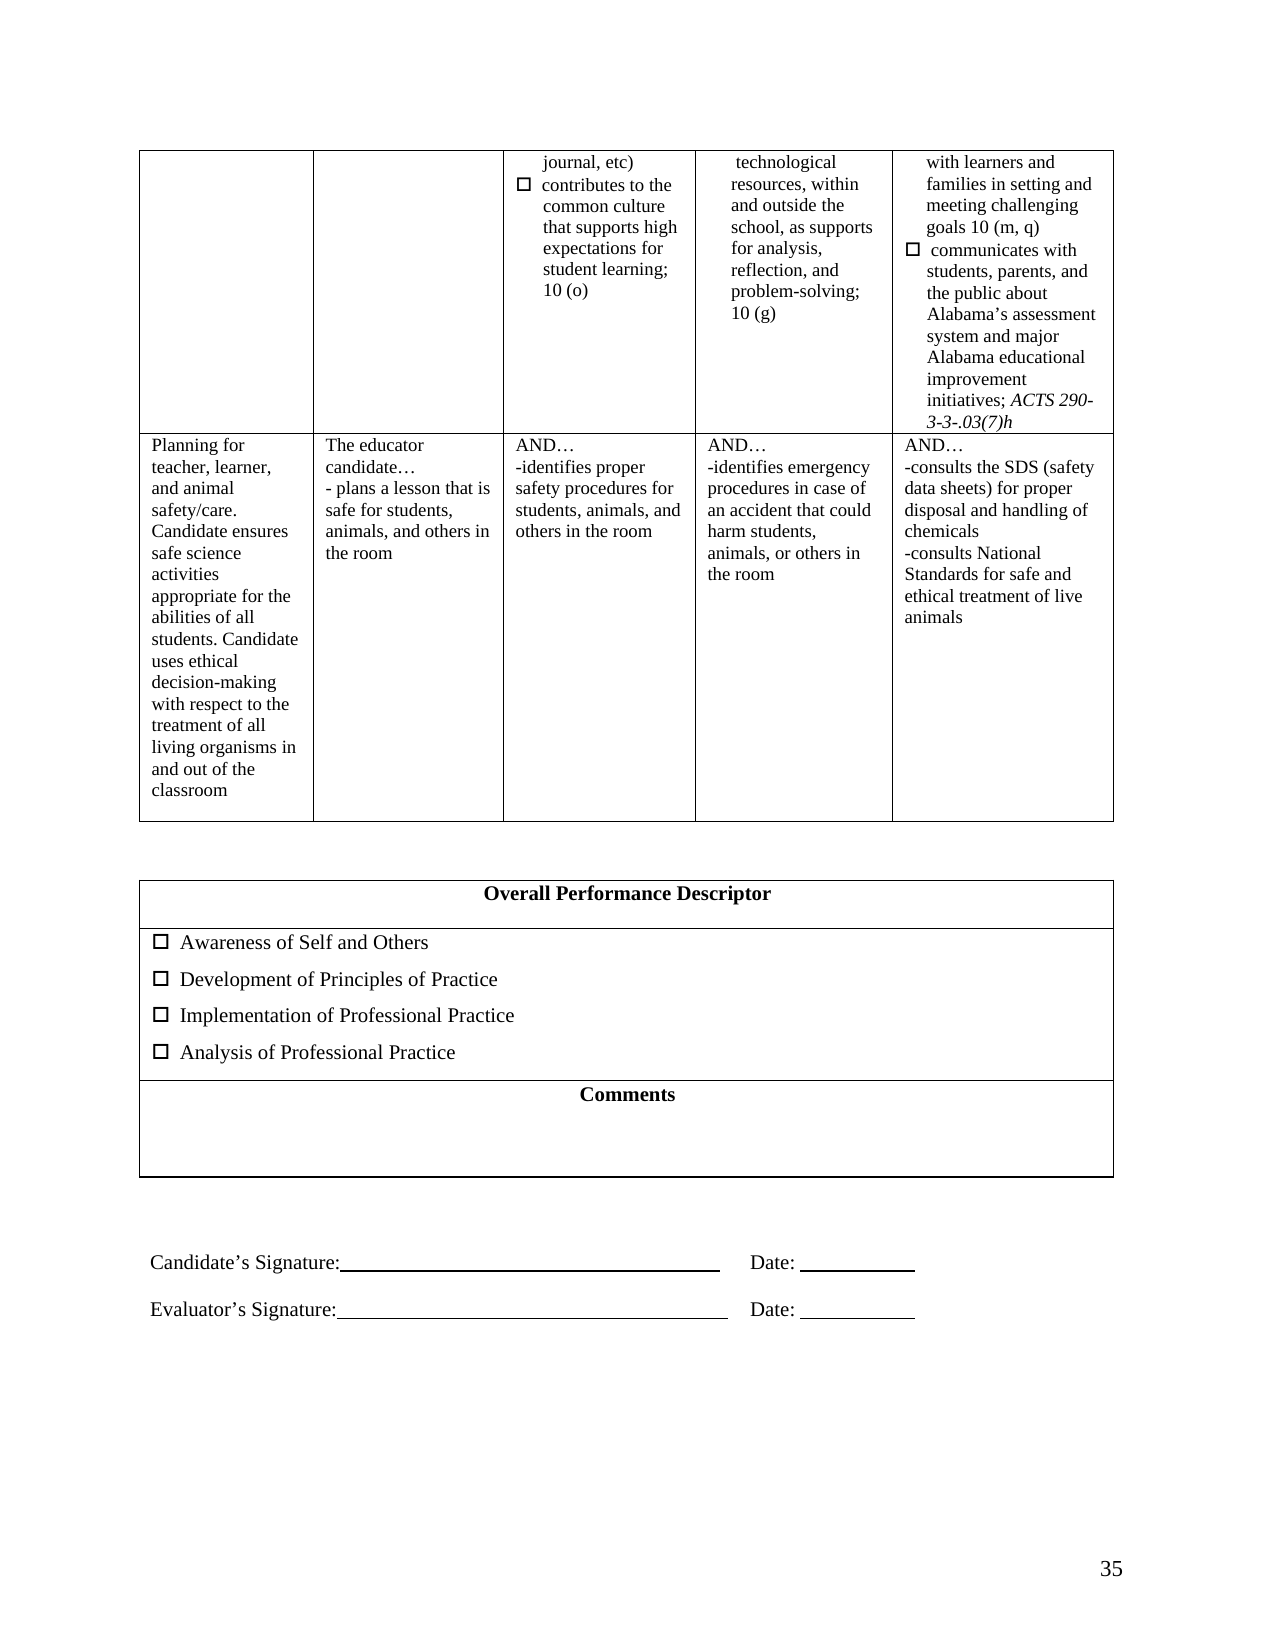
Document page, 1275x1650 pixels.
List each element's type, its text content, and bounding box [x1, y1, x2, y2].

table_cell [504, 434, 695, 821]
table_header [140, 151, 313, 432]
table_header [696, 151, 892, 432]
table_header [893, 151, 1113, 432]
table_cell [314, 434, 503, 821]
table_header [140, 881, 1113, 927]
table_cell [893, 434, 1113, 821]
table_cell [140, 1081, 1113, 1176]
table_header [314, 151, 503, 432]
text Candidate’s Signature: Date: [150, 1250, 1235, 1274]
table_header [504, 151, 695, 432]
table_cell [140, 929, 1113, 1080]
text Evaluator’s Signature: Date: [150, 1297, 1235, 1321]
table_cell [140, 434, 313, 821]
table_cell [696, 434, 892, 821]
